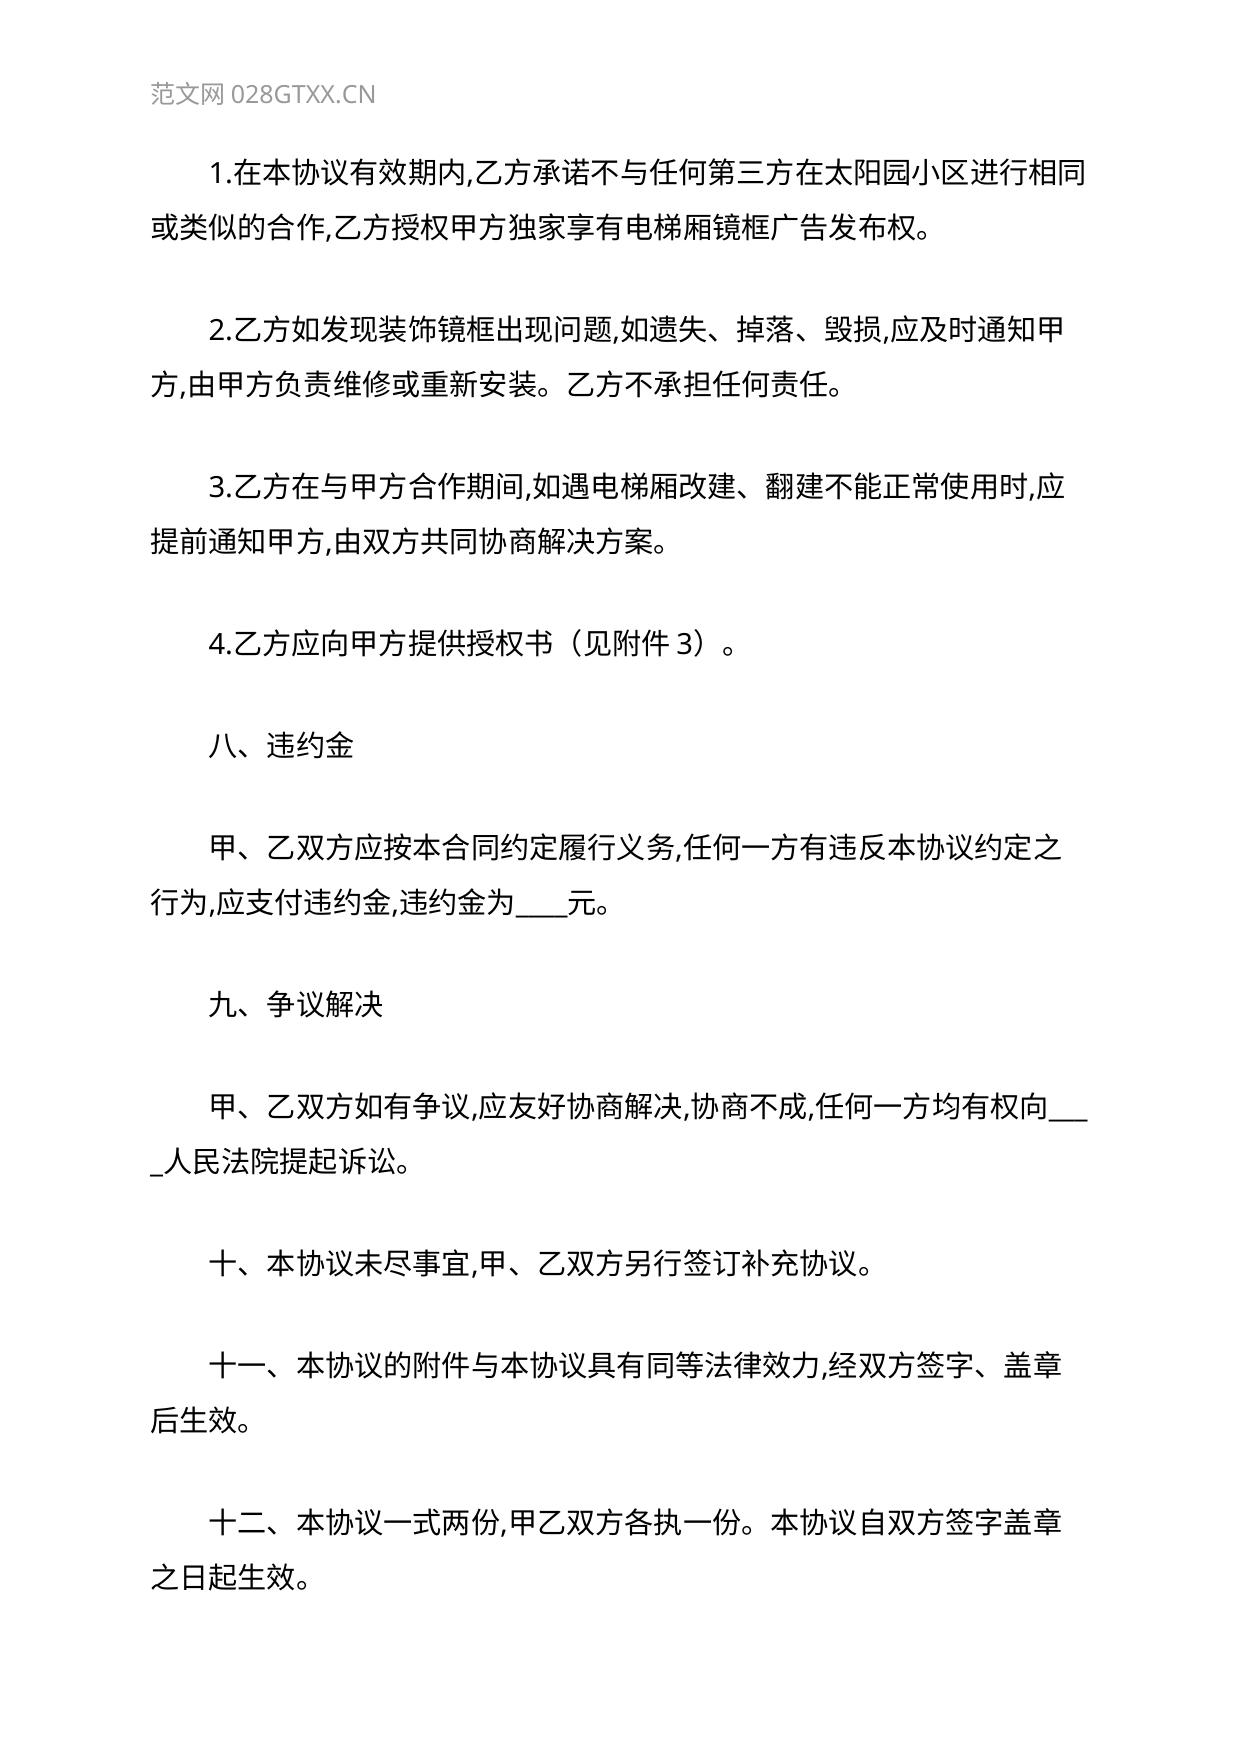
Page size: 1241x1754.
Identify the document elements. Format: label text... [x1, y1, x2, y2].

text 九、争议解决 [150, 982, 1090, 1024]
text 十、本协议未尽事宜,甲、乙双方另行签订补充协议。 [150, 1240, 1090, 1283]
text 十一、本协议的附件与本协议具有同等法律效力,经双方签字、盖章后生效。 [150, 1342, 1090, 1440]
text 3.乙方在与甲方合作期间,如遇电梯厢改建、翻建不能正常使用时,应提前通知甲方,由双方共同协商解决方案。 [150, 464, 1090, 561]
text 甲、乙双方应按本合同约定履行义务,任何一方有违反本协议约定之行为,应支付违约金,违约金为____元。 [150, 825, 1090, 922]
text 甲、乙双方如有争议,应友好协商解决,协商不成,任何一方均有权向____人民法院提起诉讼。 [150, 1083, 1090, 1181]
text 4.乙方应向甲方提供授权书（见附件3）。 [150, 621, 1090, 663]
text 十二、本协议一式两份,甲乙双方各执一份。本协议自双方签字盖章之日起生效。 [150, 1499, 1090, 1596]
text 八、违约金 [150, 723, 1090, 765]
text 2.乙方如发现装饰镜框出现问题,如遗失、掉落、毁损,应及时通知甲方,由甲方负责维修或重新安装。乙方不承担任何责任。 [150, 307, 1090, 404]
text 1.在本协议有效期内,乙方承诺不与任何第三方在太阳园小区进行相同或类似的合作,乙方授权甲方独家享有电梯厢镜框广告发布权。 [150, 150, 1090, 247]
